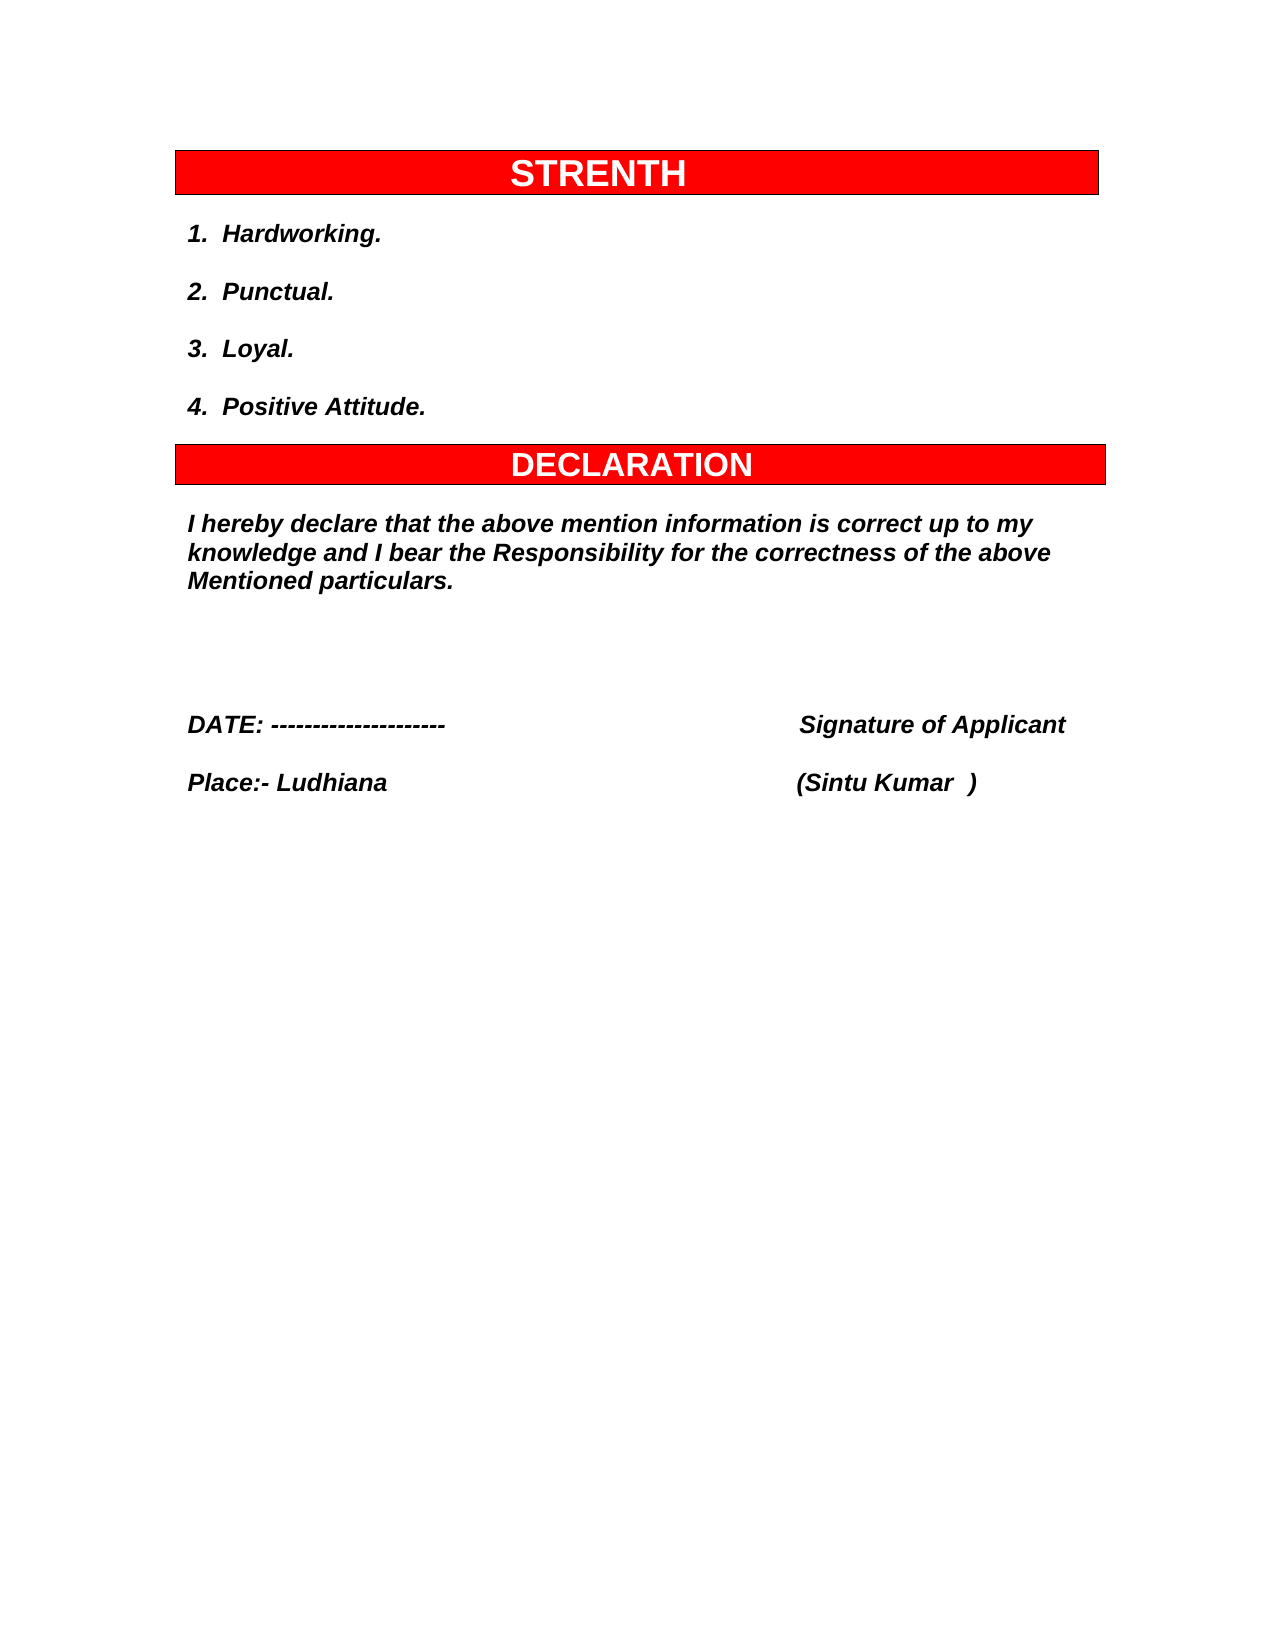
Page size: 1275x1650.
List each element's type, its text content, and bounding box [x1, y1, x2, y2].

text DATE: --------------------- Signature of Applicant [187, 710, 1087, 739]
text 1. Hardworking. [187, 219, 1087, 248]
text knowledge and I bear the Responsibility for the correctness of the above Mentioned particulars. [187, 538, 1087, 595]
text 4. Positive Attitude. [187, 392, 1087, 420]
table_header STRENTH [176, 151, 1098, 194]
text 2. Punctual. [187, 277, 1087, 305]
text 3. Loyal. [187, 334, 1087, 363]
table_header DECLARATION [176, 445, 1105, 484]
text Place:- Ludhiana (Sintu Kumar ) [187, 768, 1087, 796]
text I hereby declare that the above mention information is correct up to my [187, 509, 1087, 538]
